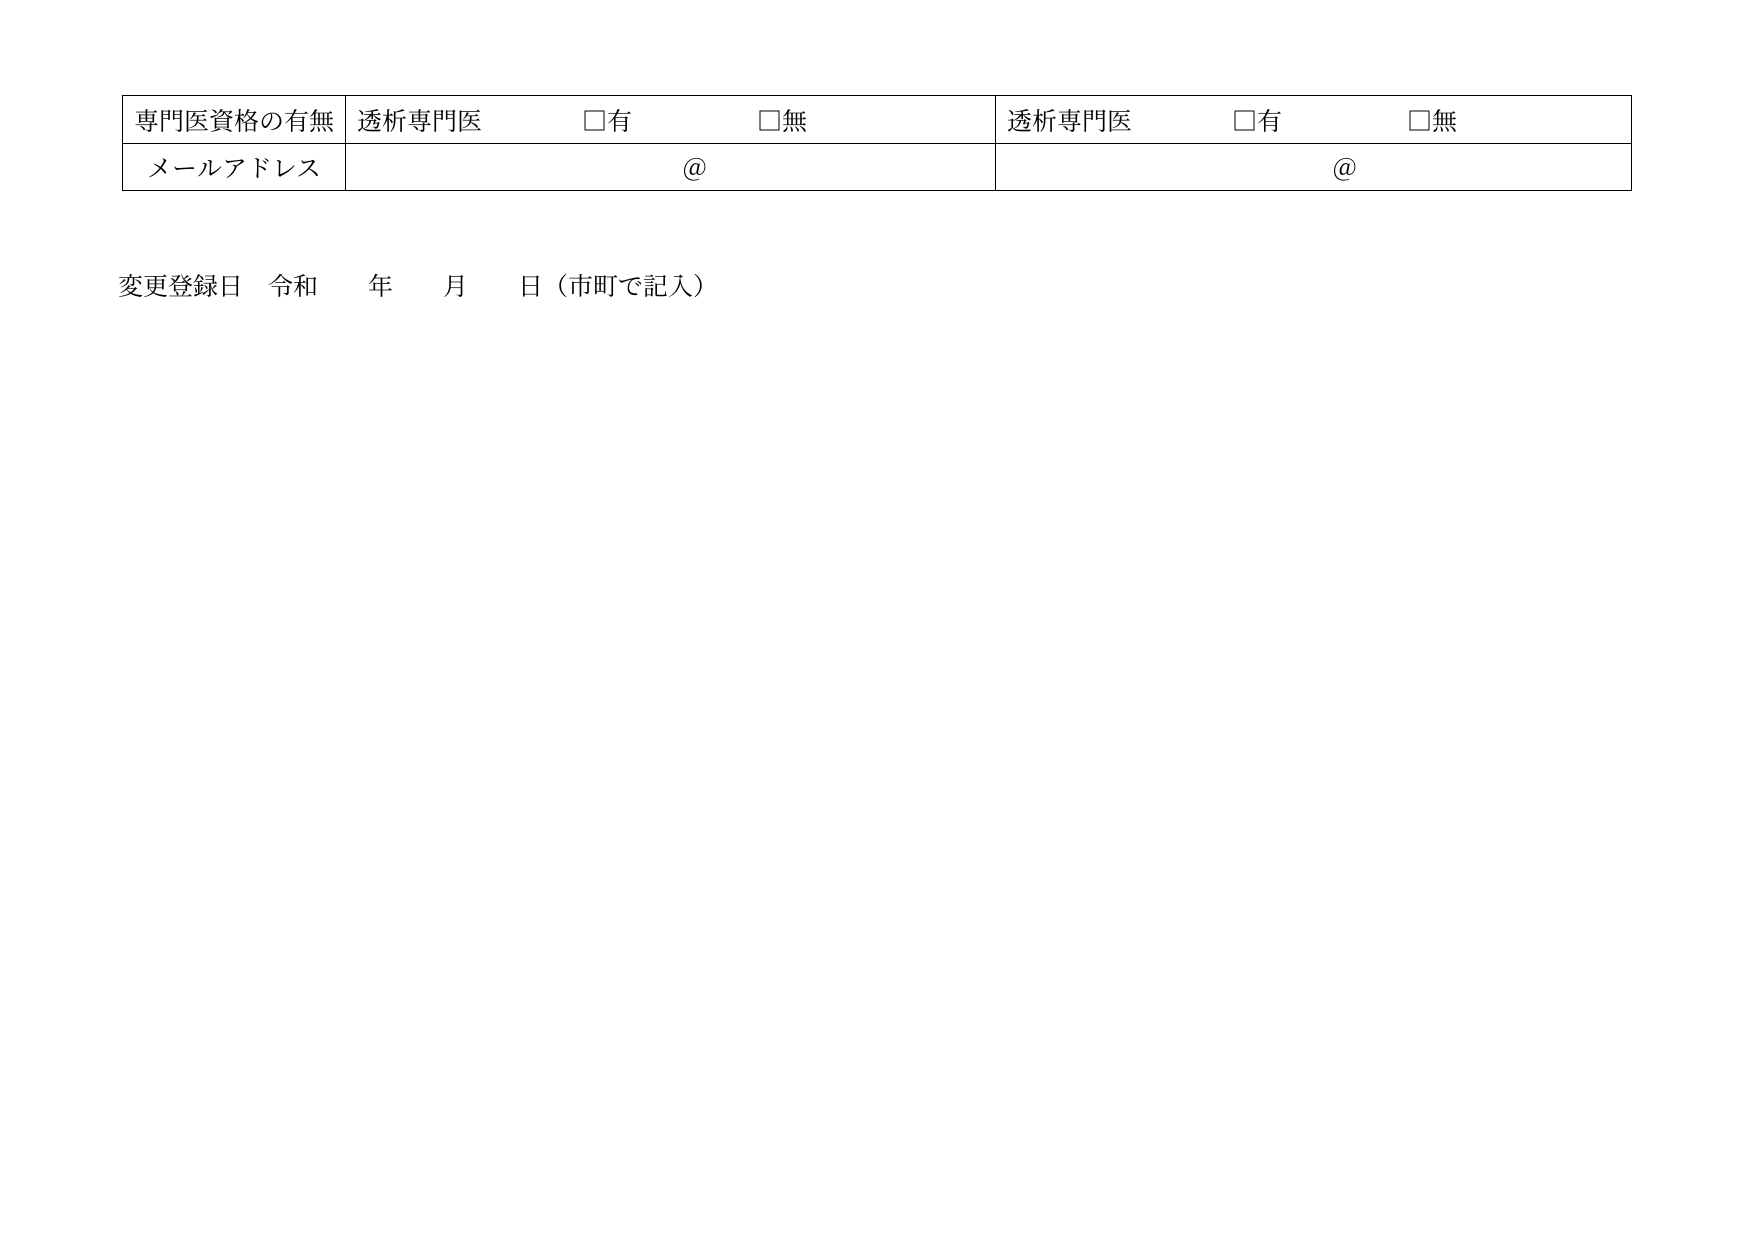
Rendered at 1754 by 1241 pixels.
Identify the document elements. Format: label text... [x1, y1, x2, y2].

text 変更登録日 令和 年 月 日（市町で記入） [118, 266, 1636, 303]
table_cell 学会認定の 専門医資格の有無 [123, 96, 345, 142]
table_cell 透析専門医 □有 □無 [996, 96, 1631, 142]
table_cell 透析専門医 □有 □無 [346, 96, 995, 142]
table_cell ＠ [346, 144, 995, 190]
table_cell ＠ [996, 144, 1631, 190]
table_cell メールアドレス [123, 144, 345, 190]
